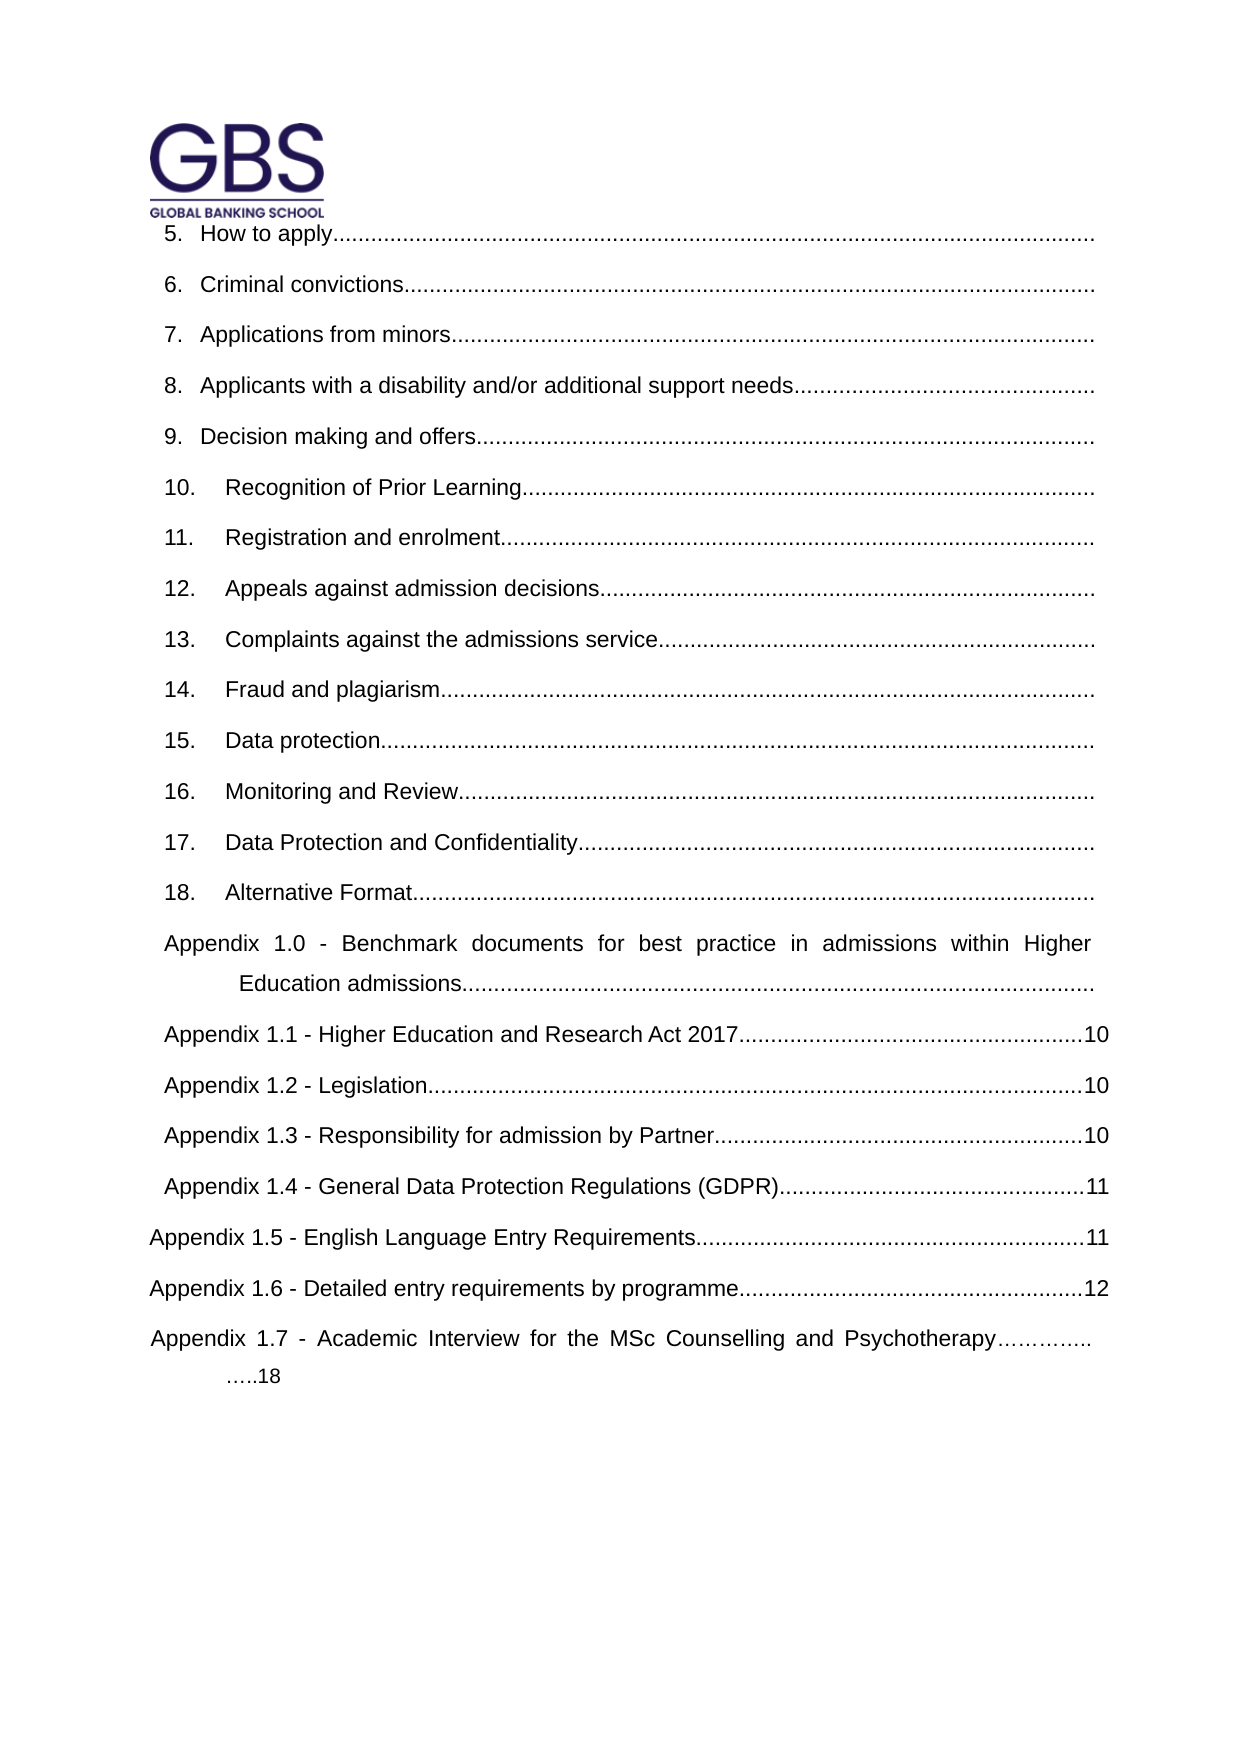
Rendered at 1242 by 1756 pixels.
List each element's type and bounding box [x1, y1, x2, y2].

picture [150, 123, 324, 218]
